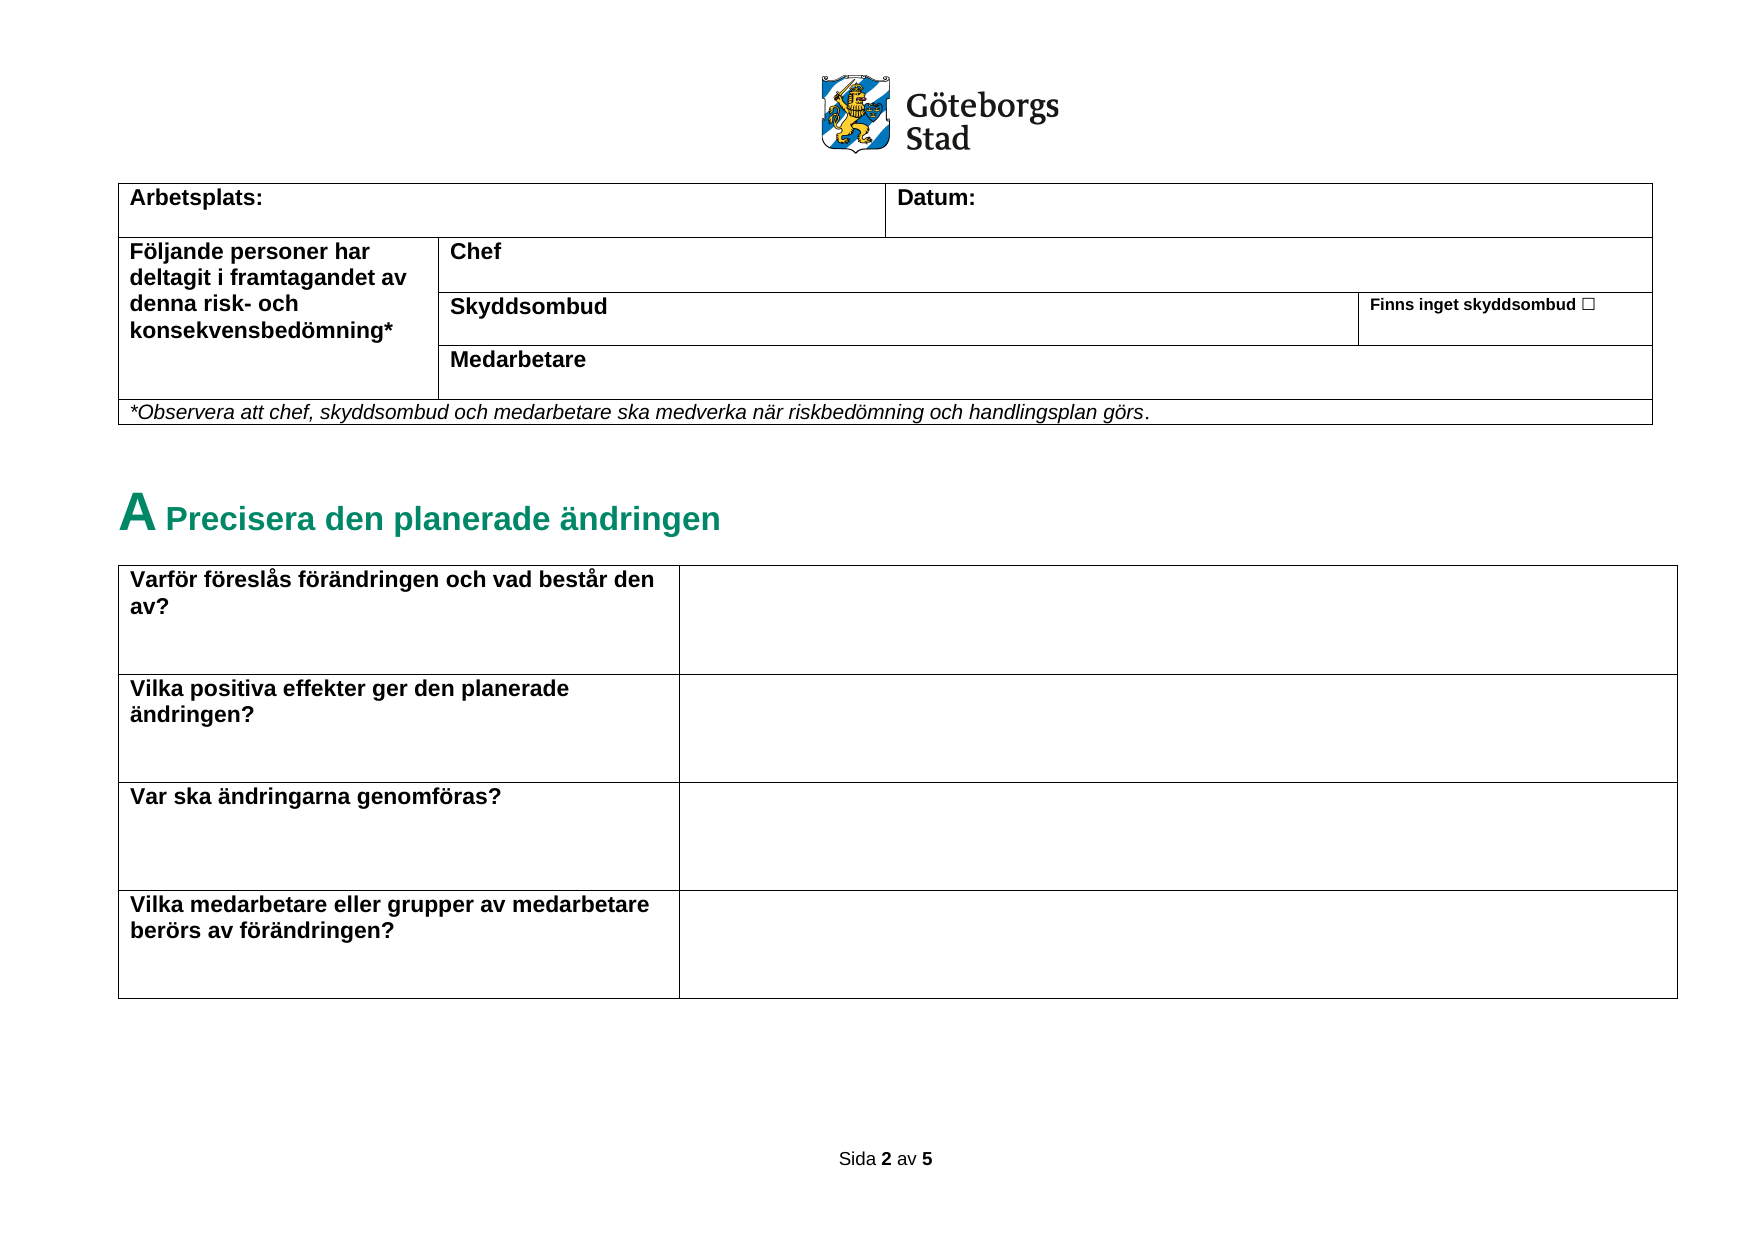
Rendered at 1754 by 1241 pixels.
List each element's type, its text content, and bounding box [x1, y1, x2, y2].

table_cell *Observera att chef, skyddsombud och medarbetare ska medverka när riskbedömning och handlingsplan görs. [119, 400, 1652, 424]
table_header Varför föreslås förändringen och vad består den av? [119, 566, 679, 674]
table_cell Vilka positiva effekter ger den planerade ändringen? [119, 675, 679, 782]
table_cell Chef [439, 238, 1652, 292]
table_cell Medarbetare [439, 346, 1652, 399]
table_cell [680, 675, 1677, 782]
table_header Datum: [886, 184, 1652, 237]
table_header Arbetsplats: [119, 184, 885, 237]
table_cell Finns inget skyddsombud [1359, 293, 1652, 345]
table_header [680, 566, 1677, 674]
picture [821, 75, 1059, 154]
table_cell [680, 891, 1677, 998]
table_cell Var ska ändringarna genomföras? [119, 783, 679, 890]
table_cell [680, 783, 1677, 890]
table_cell Skyddsombud [439, 293, 1358, 345]
table_cell Vilka medarbetare eller grupper av medarbetare berörs av förändringen? [119, 891, 679, 998]
table_cell Följande personer har deltagit i framtagandet av denna risk- och konsekvensbedömning* [119, 238, 438, 399]
text A Precisera den planerade ändringen [118, 479, 1652, 541]
